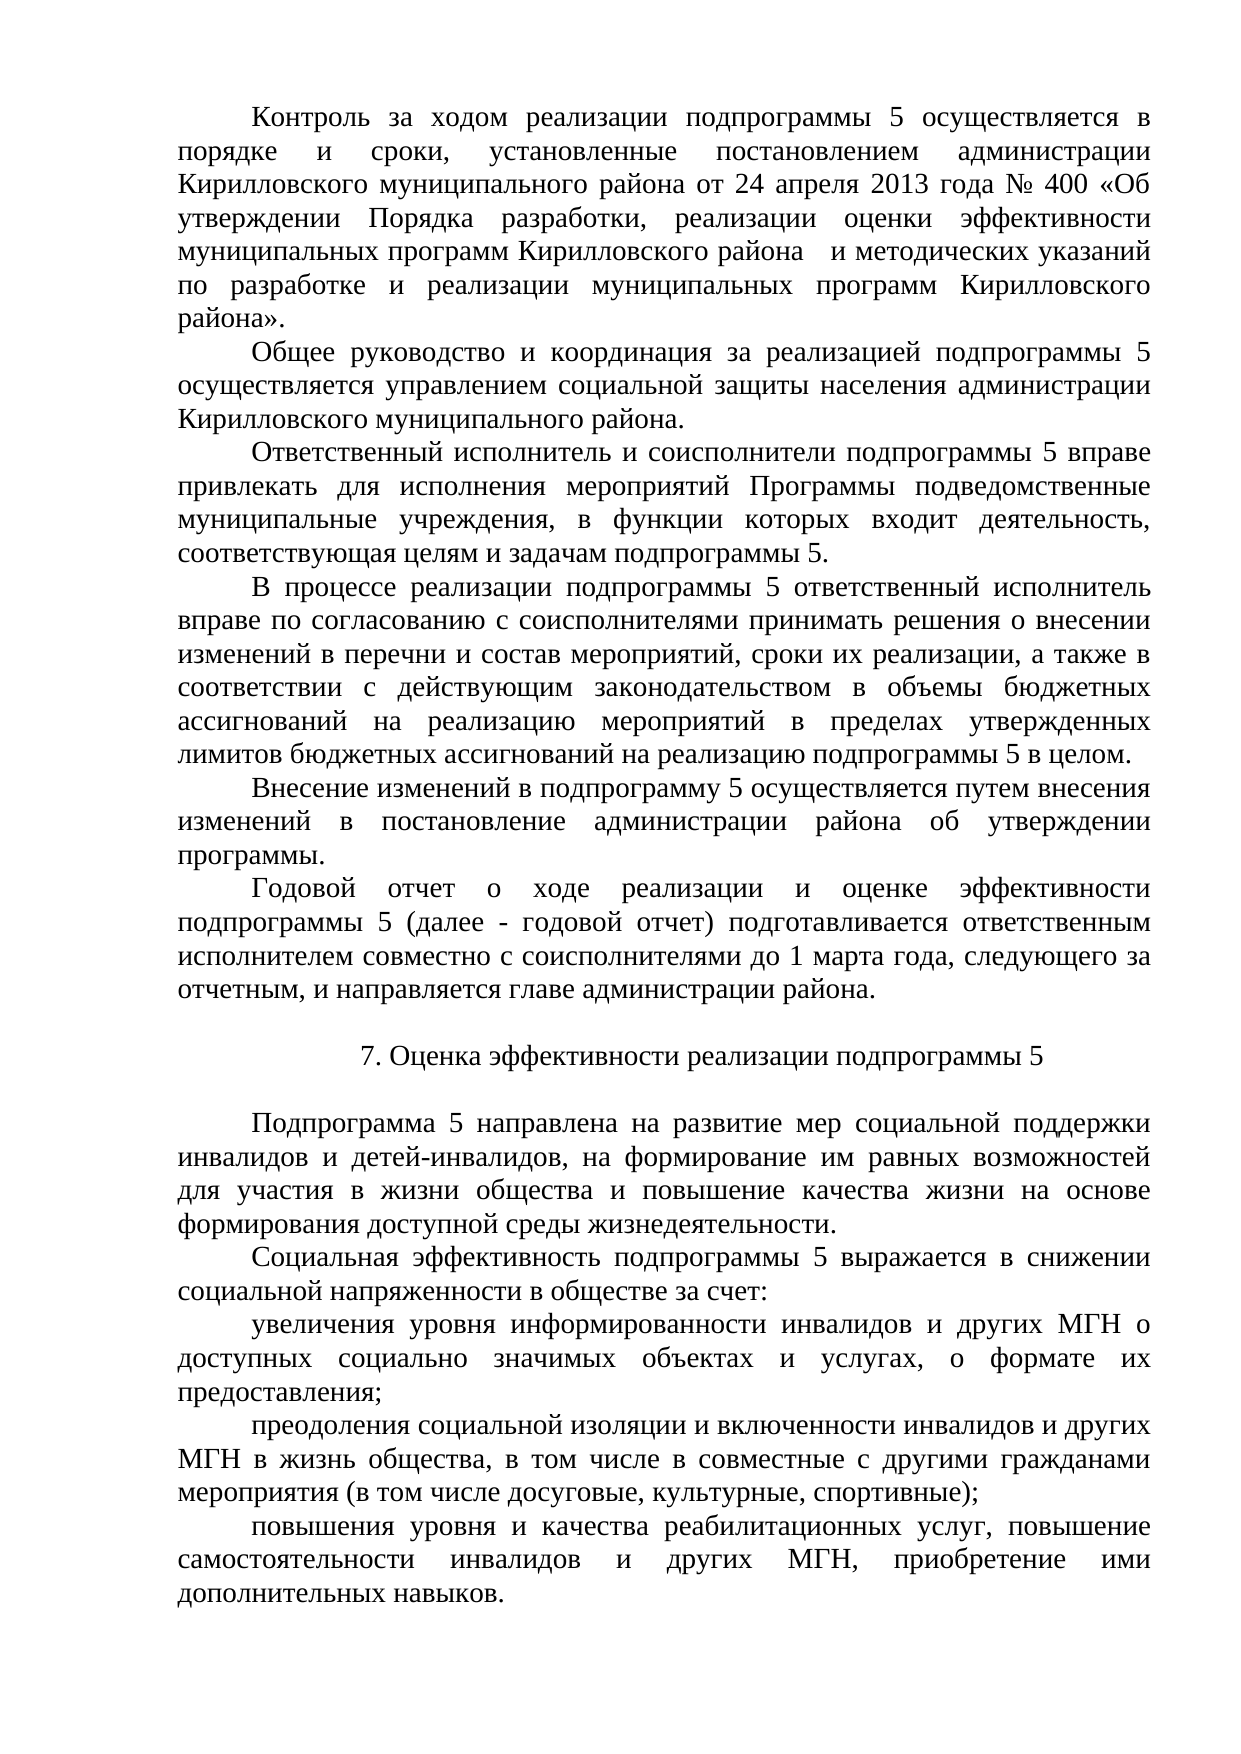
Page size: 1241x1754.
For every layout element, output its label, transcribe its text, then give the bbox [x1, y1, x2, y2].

text Внесение изменений в подпрограмму 5 осуществляется путем внесения изменений в постановление администрации района об утверждении программы. [177, 770, 1152, 871]
text Годовой отчет о ходе реализации и оценке эффективности подпрограммы 5 (далее - годовой отчет) подготавливается ответственным исполнителем совместно с соисполнителями до 1 марта года, следующего за отчетным, и направляется главе администрации района. [177, 871, 1152, 1005]
text увеличения уровня информированности инвалидов и других МГН о доступных социально значимых объектах и услугах, о формате их предоставления; [177, 1307, 1152, 1407]
text Подпрограмма 5 направлена на развитие мер социальной поддержки инвалидов и детей-инвалидов, на формирование им равных возможностей для участия в жизни общества и повышение качества жизни на основе формирования доступной среды жизнедеятельности. [177, 1105, 1152, 1239]
text Общее руководство и координация за реализацией подпрограммы 5 осуществляется управлением социальной защиты населения администрации Кирилловского муниципального района. [177, 334, 1152, 434]
text Ответственный исполнитель и соисполнители подпрограммы 5 вправе привлекать для исполнения мероприятий Программы подведомственные муниципальные учреждения, в функции которых входит деятельность, соответствующая целям и задачам подпрограммы 5. [177, 434, 1152, 569]
text В процессе реализации подпрограммы 5 ответственный исполнитель вправе по согласованию с соисполнителями принимать решения о внесении изменений в перечни и состав мероприятий, сроки их реализации, а также в соответствии с действующим законодательством в объемы бюджетных ассигнований на реализацию мероприятий в пределах утвержденных лимитов бюджетных ассигнований на реализацию подпрограммы 5 в целом. [177, 569, 1152, 770]
text Социальная эффективность подпрограммы 5 выражается в снижении социальной напряженности в обществе за счет: [177, 1239, 1152, 1307]
text 7. Оценка эффективности реализации подпрограммы 5 [177, 1038, 1152, 1072]
text преодоления социальной изоляции и включенности инвалидов и других МГН в жизнь общества, в том числе в совместные с другими гражданами мероприятия (в том числе досуговые, культурные, спортивные); [177, 1407, 1152, 1508]
text Контроль за ходом реализации подпрограммы 5 осуществляется в порядке и сроки, установленные постановлением администрации Кирилловского муниципального района от 24 апреля 2013 года № 400 «Об утверждении Порядка разработки, реализации оценки эффективности муниципальных программ Кирилловского района и методических указаний по разработке и реализации муниципальных программ Кирилловского района». [177, 99, 1152, 334]
text повышения уровня и качества реабилитационных услуг, повышение самостоятельности инвалидов и других МГН, приобретение ими дополнительных навыков. [177, 1508, 1152, 1608]
